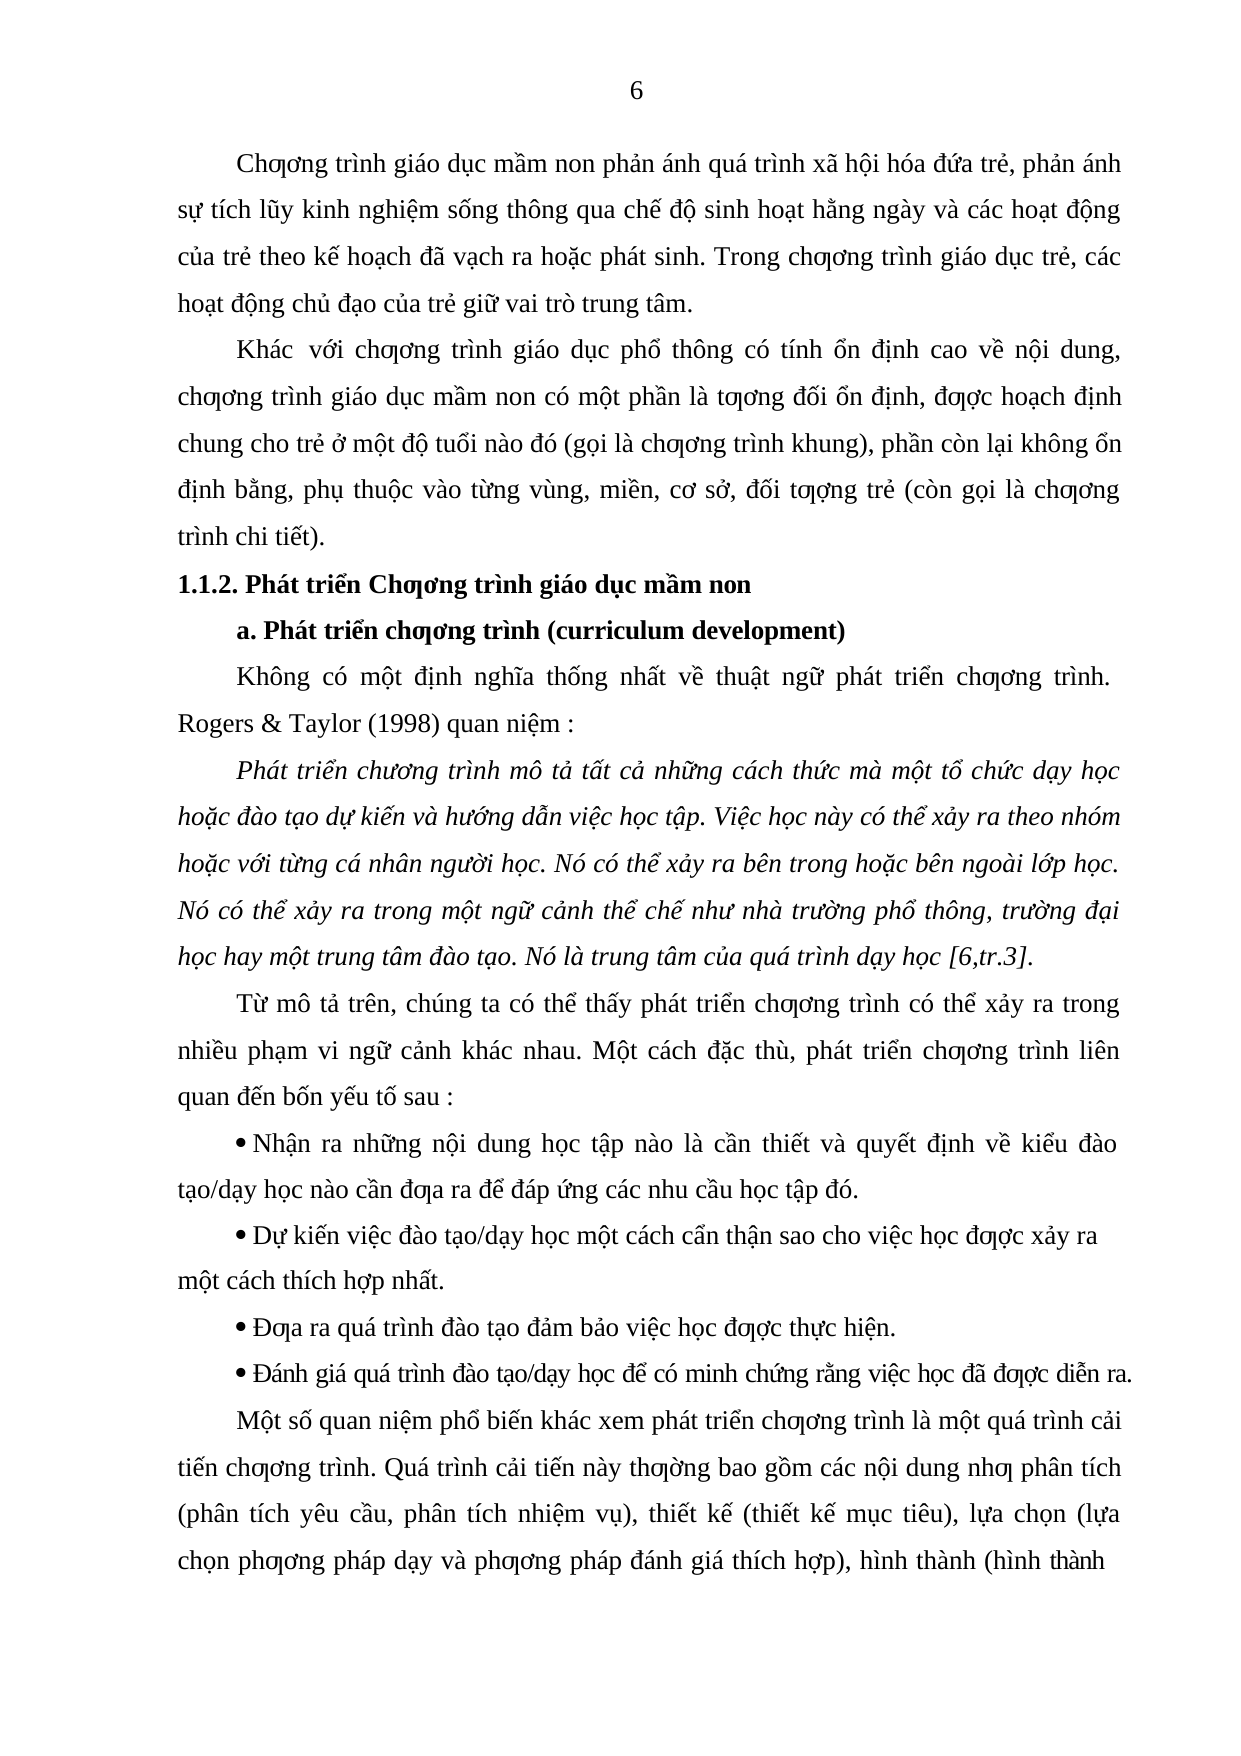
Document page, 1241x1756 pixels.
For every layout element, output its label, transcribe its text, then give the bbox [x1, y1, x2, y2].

text Từ mô tả trên, chúng ta có thể thấy phát triển chƣơng trình có thể xảy ra trong nhiều phạm vi ngữ cảnh khác nhau. Một cách đặc thù, phát triển chƣơng trình liên quan đến bốn yếu tố sau : [177, 987, 1122, 1112]
subtitle Phát triển Chƣơng trình giáo dục mầm non [177, 568, 1213, 599]
text Chƣơng trình giáo dục mầm non phản ánh quá trình xã hội hóa đứa trẻ, phản ánh sự tích lũy kinh nghiệm sống thông qua chế độ sinh hoạt hằng ngày và các hoạt động của trẻ theo kế hoạch đã vạch ra hoặc phát sinh. Trong chƣơng trình giáo dục trẻ, các hoạt động chủ đạo của trẻ giữ vai trò trung tâm. [177, 147, 1122, 318]
text Không có một định nghĩa thống nhất về thuật ngữ phát triển chƣơng trình. [236, 660, 1213, 691]
text Khác với chƣơng trình giáo dục phổ thông có tính ổn định cao về nội dung, chƣơng trình giáo dục mầm non có một phần là tƣơng đối ổn định, đƣợc hoạch định chung cho trẻ ở một độ tuổi nào đó (gọi là chƣơng trình khung), phần còn lại không ổn định bằng, phụ thuộc vào từng vùng, miền, cơ sở, đối tƣợng trẻ (còn gọi là chƣơng trình chi tiết). [177, 333, 1122, 551]
list Dự kiến việc đào tạo/dạy học một cách cẩn thận sao cho việc học đƣợc xảy ra một cách thích hợp nhất. [177, 1219, 1122, 1296]
list Nhận ra những nội dung học tập nào là cần thiết và quyết định về kiểu đào tạo/dạy học nào cần đƣa ra để đáp ứng các nhu cầu học tập đó. [177, 1127, 1122, 1204]
list Đánh giá quá trình đào tạo/dạy học để có minh chứng rằng việc học đã đƣợc diễn ra. [236, 1357, 1213, 1389]
text Một số quan niệm phổ biến khác xem phát triển chƣơng trình là một quá trình cải tiến chƣơng trình. Quá trình cải tiến này thƣờng bao gồm các nội dung nhƣ phân tích (phân tích yêu cầu, phân tích nhiệm vụ), thiết kế (thiết kế mục tiêu), lựa chọn (lựa chọn phƣơng pháp dạy và phƣơng pháp đánh giá thích hợp), hình thành (hình thành [177, 1404, 1122, 1575]
list Phát triển chƣơng trình (curriculum development) [236, 614, 1213, 645]
text Phát triển chương trình mô tả tất cả những cách thức mà một tổ chức dạy học hoặc đào tạo dự kiến và hướng dẫn việc học tập. Việc học này có thể xảy ra theo nhóm hoặc với từng cá nhân người học. Nó có thể xảy ra bên trong hoặc bên ngoài lớp học. Nó có thể xảy ra trong một ngữ cảnh thể chế như nhà trường phổ thông, trường đại học hay một trung tâm đào tạo. Nó là trung tâm của quá trình dạy học [6,tr.3]. [177, 754, 1122, 972]
list Đƣa ra quá trình đào tạo đảm bảo việc học đƣợc thực hiện. [236, 1311, 1213, 1342]
text Rogers & Taylor (1998) quan niệm : [177, 707, 1213, 738]
